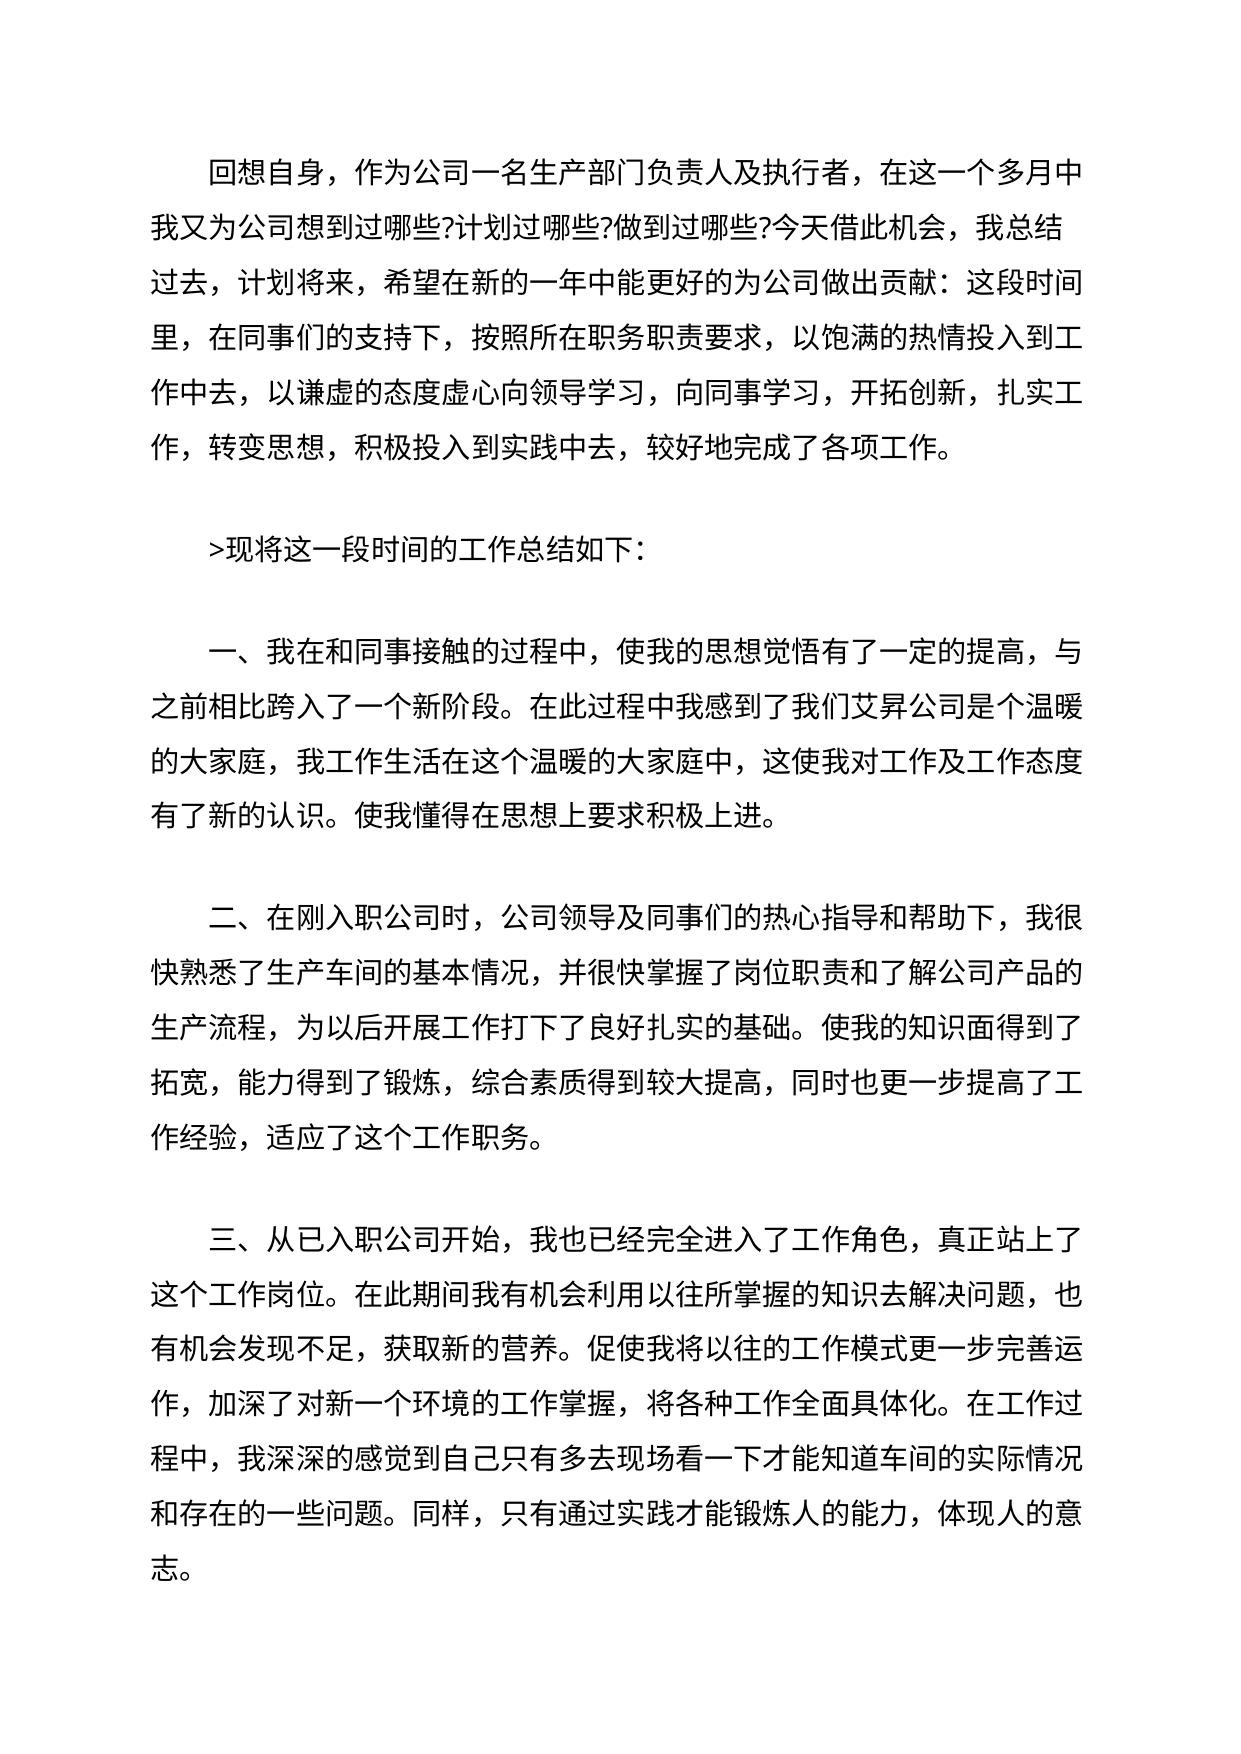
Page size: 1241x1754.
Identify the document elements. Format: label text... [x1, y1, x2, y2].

text 一、我在和同事接触的过程中，使我的思想觉悟有了一定的提高，与之前相比跨入了一个新阶段。在此过程中我感到了我们艾昇公司是个温暖的大家庭，我工作生活在这个温暖的大家庭中，这使我对工作及工作态度有了新的认识。使我懂得在思想上要求积极上进。 [150, 628, 1090, 835]
text 三、从已入职公司开始，我也已经完全进入了工作角色，真正站上了这个工作岗位。在此期间我有机会利用以往所掌握的知识去解决问题，也有机会发现不足，获取新的营养。促使我将以往的工作模式更一步完善运作，加深了对新一个环境的工作掌握，将各种工作全面具体化。在工作过程中，我深深的感觉到自己只有多去现场看一下才能知道车间的实际情况和存在的一些问题。同样，只有通过实践才能锻炼人的能力，体现人的意志。 [150, 1216, 1090, 1588]
text 回想自身，作为公司一名生产部门负责人及执行者，在这一个多月中我又为公司想到过哪些?计划过哪些?做到过哪些?今天借此机会，我总结过去，计划将来，希望在新的一年中能更好的为公司做出贡献：这段时间里，在同事们的支持下，按照所在职务职责要求，以饱满的热情投入到工作中去，以谦虚的态度虚心向领导学习，向同事学习，开拓创新，扎实工作，转变思想，积极投入到实践中去，较好地完成了各项工作。 [150, 150, 1090, 467]
text 二、在刚入职公司时，公司领导及同事们的热心指导和帮助下，我很快熟悉了生产车间的基本情况，并很快掌握了岗位职责和了解公司产品的生产流程，为以后开展工作打下了良好扎实的基础。使我的知识面得到了拓宽，能力得到了锻炼，综合素质得到较大提高，同时也更一步提高了工作经验，适应了这个工作职务。 [150, 895, 1090, 1157]
text >现将这一段时间的工作总结如下： [150, 526, 1090, 569]
